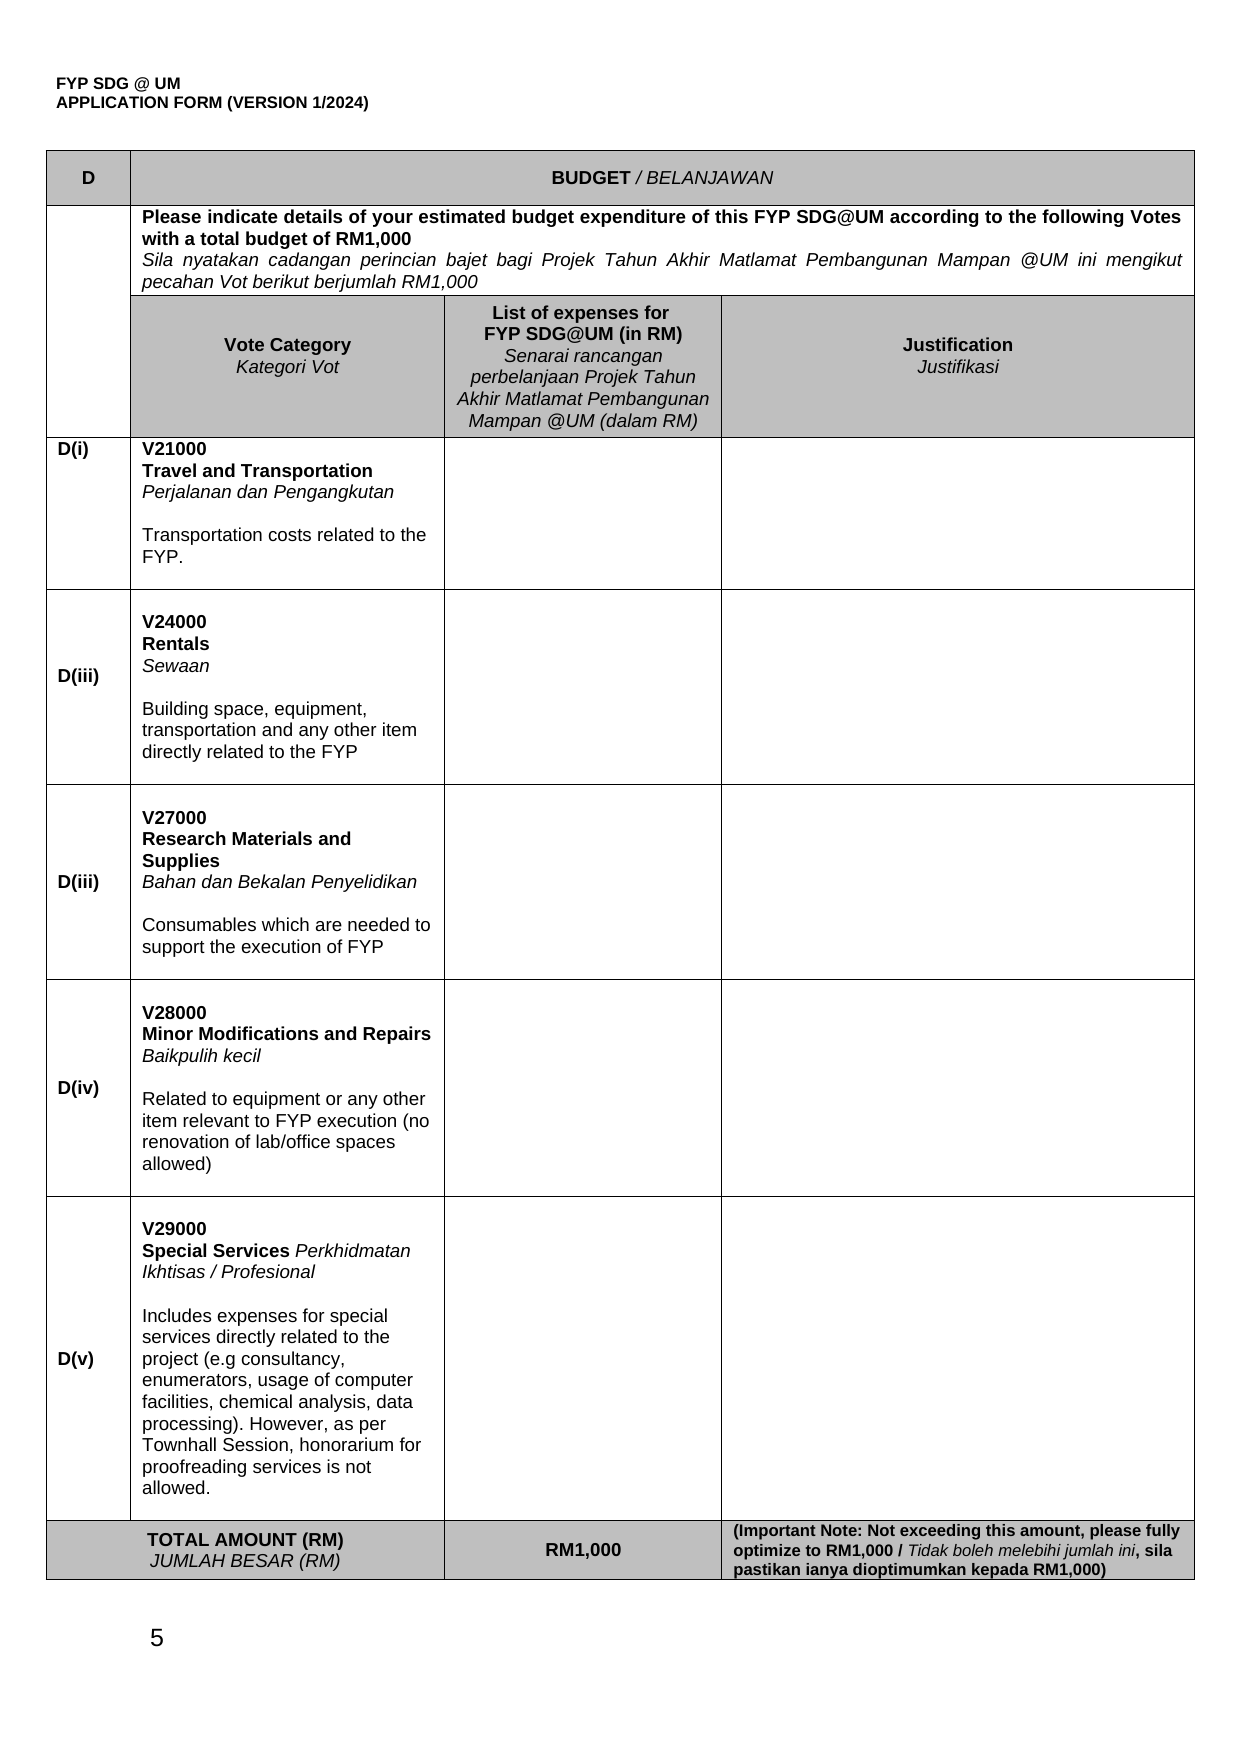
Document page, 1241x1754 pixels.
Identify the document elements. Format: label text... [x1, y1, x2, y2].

table_cell [445, 590, 721, 784]
table_cell [445, 785, 721, 979]
table_cell [722, 980, 1194, 1196]
table_cell [722, 438, 1194, 589]
table_cell V28000 Minor Modifications and Repairs Baikpulih kecil Related to equipment or any other item relevant to FYP execution (no renovation of lab/office spaces allowed) [131, 980, 444, 1196]
table_cell [445, 1197, 721, 1520]
table_cell D(v) [47, 1197, 130, 1520]
table_cell (Important Note: Not exceeding this amount, please fully optimize to RM1,000 / Tidak boleh melebihi jumlah ini, sila pastikan ianya dioptimumkan kepada RM1,000) [722, 1521, 1194, 1579]
table_cell [445, 438, 721, 589]
table_cell D(iii) [47, 590, 130, 784]
table_cell RM1,000 [445, 1521, 721, 1579]
table_cell [722, 590, 1194, 784]
table_header BUDGET / BELANJAWAN [131, 151, 1194, 205]
table_cell V21000 Travel and Transportation Perjalanan dan Pengangkutan Transportation costs related to the FYP. [131, 438, 444, 589]
table_cell [445, 980, 721, 1196]
table_cell [722, 1197, 1194, 1520]
table_cell V24000 Rentals Sewaan Building space, equipment, transportation and any other item directly related to the FYP [131, 590, 444, 784]
table_cell D(iii) [47, 785, 130, 979]
table_cell D(i) [47, 438, 130, 589]
table_cell TOTAL AMOUNT (RM) JUMLAH BESAR (RM) [47, 1521, 444, 1579]
table_cell Please indicate details of your estimated budget expenditure of this FYP SDG@UM according to the following Votes with a total budget of RM1,000 Sila nyatakan cadangan perincian bajet bagi Projek Tahun Akhir Matlamat Pembangunan Mampan @UM ini mengikut pecahan Vot berikut berjumlah RM1,000 [131, 206, 1194, 295]
table_cell [47, 206, 130, 437]
table_cell D(iv) [47, 980, 130, 1196]
table_cell [722, 785, 1194, 979]
table_cell Justification Justifikasi [722, 296, 1194, 437]
table_cell Vote Category Kategori Vot [131, 296, 444, 437]
table_header D [47, 151, 130, 205]
table_cell V27000 Research Materials and Supplies Bahan dan Bekalan Penyelidikan Consumables which are needed to support the execution of FYP [131, 785, 444, 979]
table_cell List of expenses for FYP SDG@UM (in RM) Senarai rancangan perbelanjaan Projek Tahun Akhir Matlamat Pembangunan Mampan @UM (dalam RM) [445, 296, 721, 437]
table_cell V29000 Special Services Perkhidmatan Ikhtisas / Profesional Includes expenses for special services directly related to the project (e.g consultancy, enumerators, usage of computer facilities, chemical analysis, data processing). However, as per Townhall Session, honorarium for proofreading services is not allowed. [131, 1197, 444, 1520]
